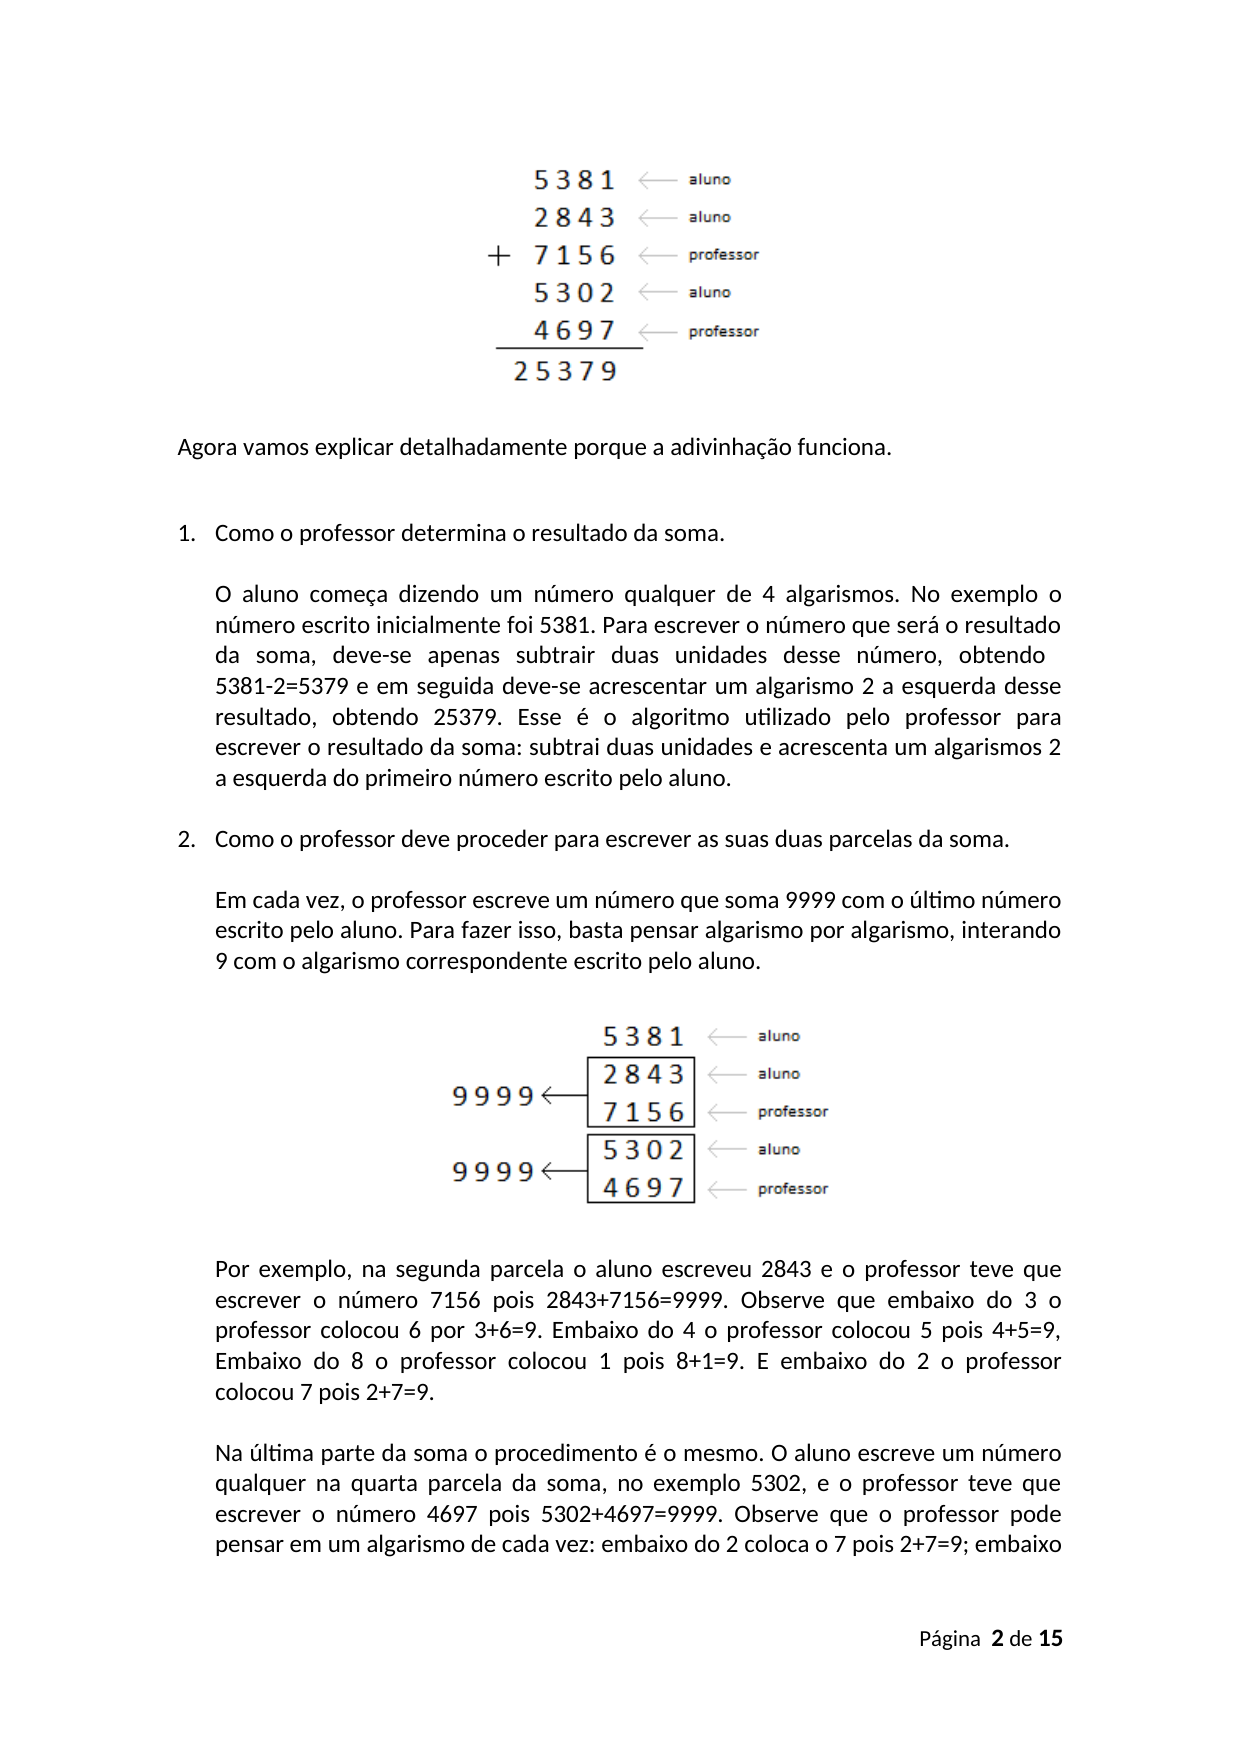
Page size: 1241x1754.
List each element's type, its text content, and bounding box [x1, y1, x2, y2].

list Como o professor determina o resultado da soma. [177, 518, 1063, 548]
picture [454, 147, 786, 401]
text Agora vamos explicar detalhadamente porque a adivinhação funciona. [177, 431, 1063, 462]
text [215, 1437, 1063, 1559]
text Por exemplo, na segunda parcela o aluno escreveu 2843 e o professor teve que escrever o número 7156 pois 2843+7156=9999. Observe que embaixo do 3 o professor colocou 6 por 3+6=9. Embaixo do 4 o professor colocou 5 pois 4+5=9, Embaixo do 8 o professor colocou 1 pois 8+1=9. E embaixo do 2 o professor colocou 7 pois 2+7=9. [215, 1254, 1063, 1406]
text Em cada vez, o professor escreve um número que soma 9999 com o último número escrito pelo aluno. Para fazer isso, basta pensar algarismo por algarismo, interando 9 com o algarismo correspondente escrito pelo aluno. [215, 884, 1063, 975]
picture [429, 1006, 849, 1224]
list Como o professor deve proceder para escrever as suas duas parcelas da soma. [177, 823, 1063, 853]
text O aluno começa dizendo um número qualquer de 4 algarismos. No exemplo o número escrito inicialmente foi 5381. Para escrever o número que será o resultado da soma, deve-se apenas subtrair duas unidades desse número, obtendo 5381-2=5379 e em seguida deve-se acrescentar um algarismo 2 a esquerda desse resultado, obtendo 25379. Esse é o algoritmo utilizado pelo professor para escrever o resultado da soma: subtrai duas unidades e acrescenta um algarismos 2 a esquerda do primeiro número escrito pelo aluno. [215, 579, 1063, 792]
